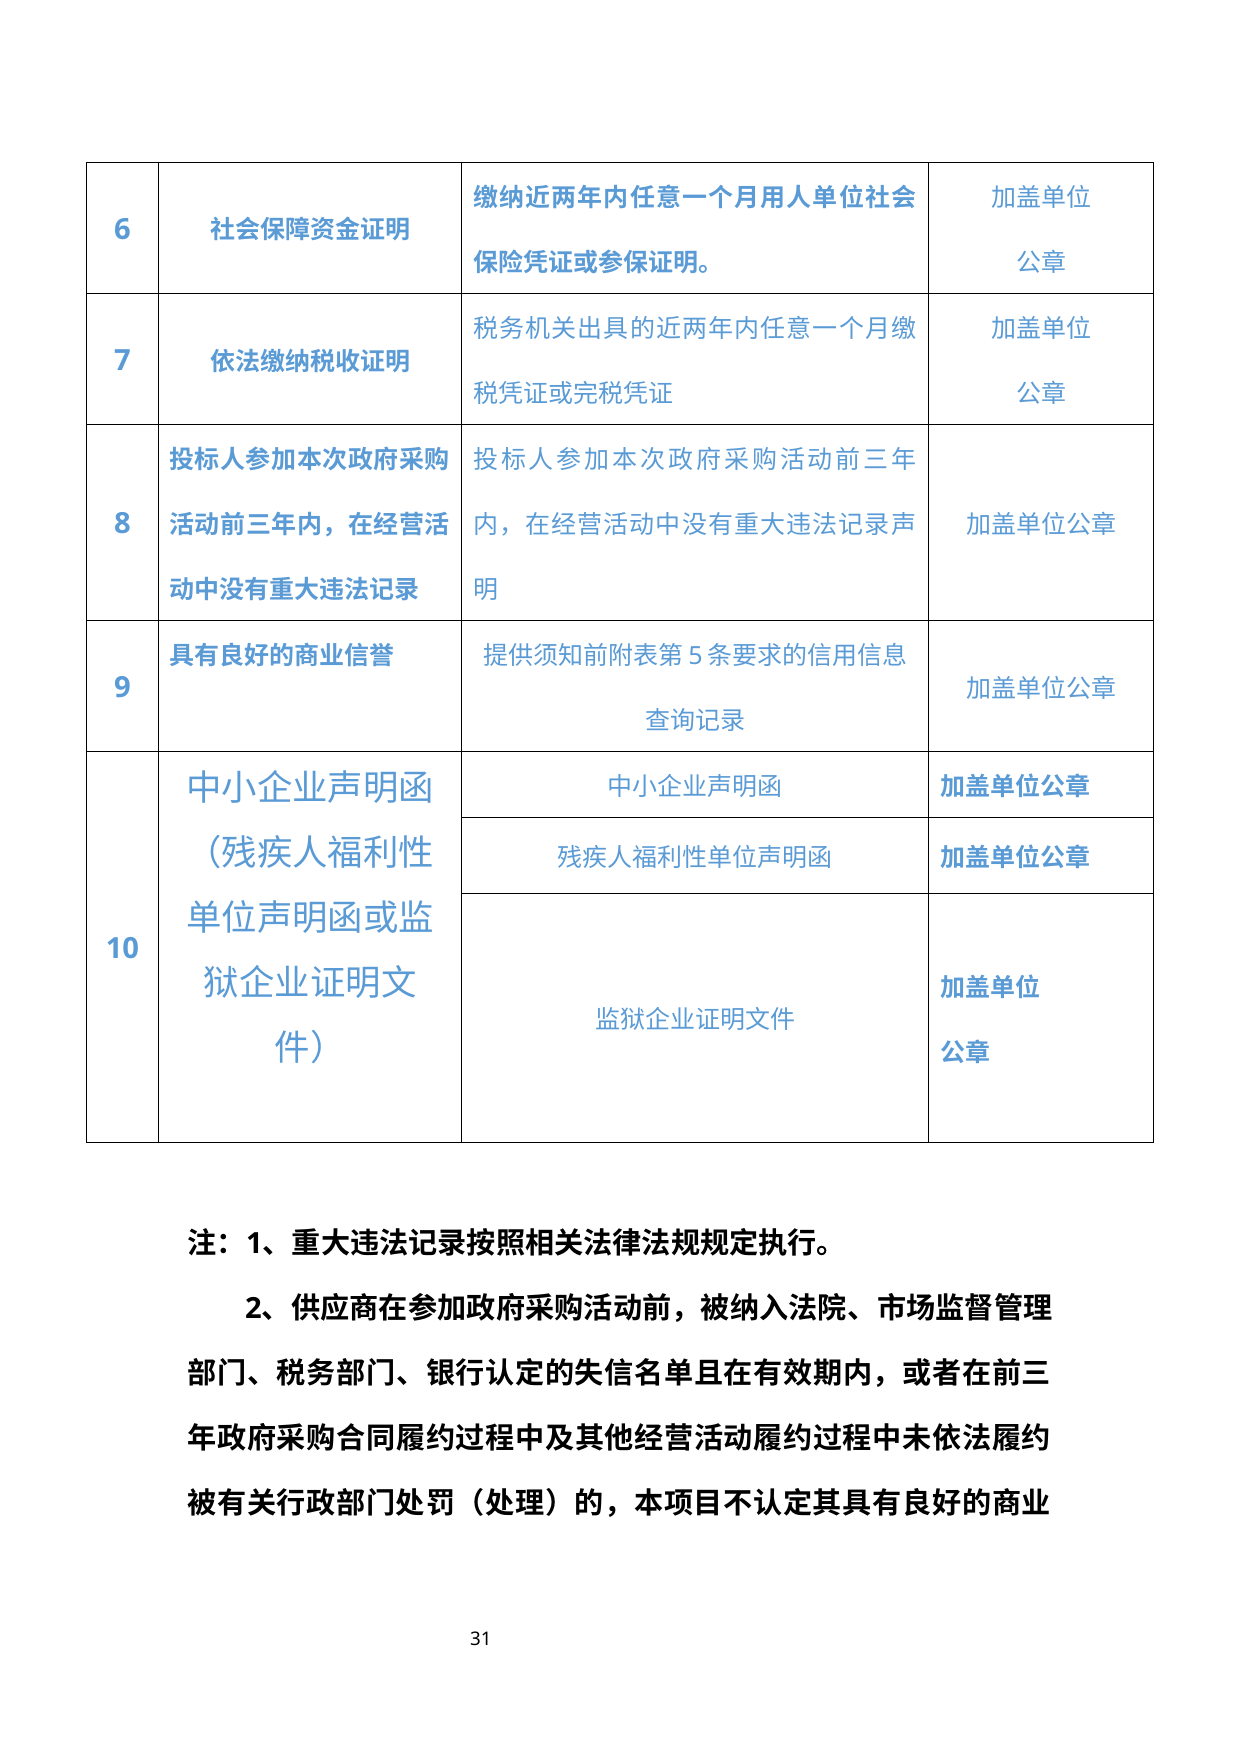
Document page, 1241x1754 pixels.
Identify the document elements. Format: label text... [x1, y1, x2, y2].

table_cell 加盖单位公章 [929, 818, 1153, 893]
text 注：1、重大违法记录按照相关法律法规规定执行。 [187, 1208, 1053, 1273]
table_cell 社会保障资金证明 [159, 163, 461, 293]
table_cell 具有良好的商业信誉 [159, 621, 461, 751]
table_cell 加盖单位 公章 [929, 163, 1153, 293]
table_cell 9 [87, 621, 158, 751]
table_cell 税务机关出具的近两年内任意一个月缴税凭证或完税凭证 [462, 294, 928, 424]
table_cell 提供须知前附表第5条要求的信用信息查询记录 [462, 621, 928, 751]
table_cell 中小企业声明函（残疾人福利性单位声明函或监狱企业证明文件） [159, 752, 461, 1142]
table_cell 加盖单位公章 [929, 621, 1153, 751]
table_cell 8 [87, 425, 158, 620]
table_cell 投标人参加本次政府采购活动前三年内，在经营活动中没有重大违法记录声明 [462, 425, 928, 620]
table_cell 投标人参加本次政府采购活动前三年内，在经营活动中没有重大违法记录 [159, 425, 461, 620]
table_cell 缴纳近两年内任意一个月用人单位社会保险凭证或参保证明。 [462, 163, 928, 293]
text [187, 1273, 1053, 1533]
table_cell 加盖单位 公章 [929, 294, 1153, 424]
table_cell 10 [87, 752, 158, 1142]
table_cell 残疾人福利性单位声明函 [462, 818, 928, 893]
table_cell 加盖单位 公章 [929, 894, 1153, 1142]
table_cell 依法缴纳税收证明 [159, 294, 461, 424]
table_cell 6 [87, 163, 158, 293]
table_cell 中小企业声明函 [462, 752, 928, 817]
table_cell 加盖单位公章 [929, 752, 1153, 817]
table_cell 加盖单位公章 [929, 425, 1153, 620]
table_cell 监狱企业证明文件 [462, 894, 928, 1142]
table_cell 7 [87, 294, 158, 424]
